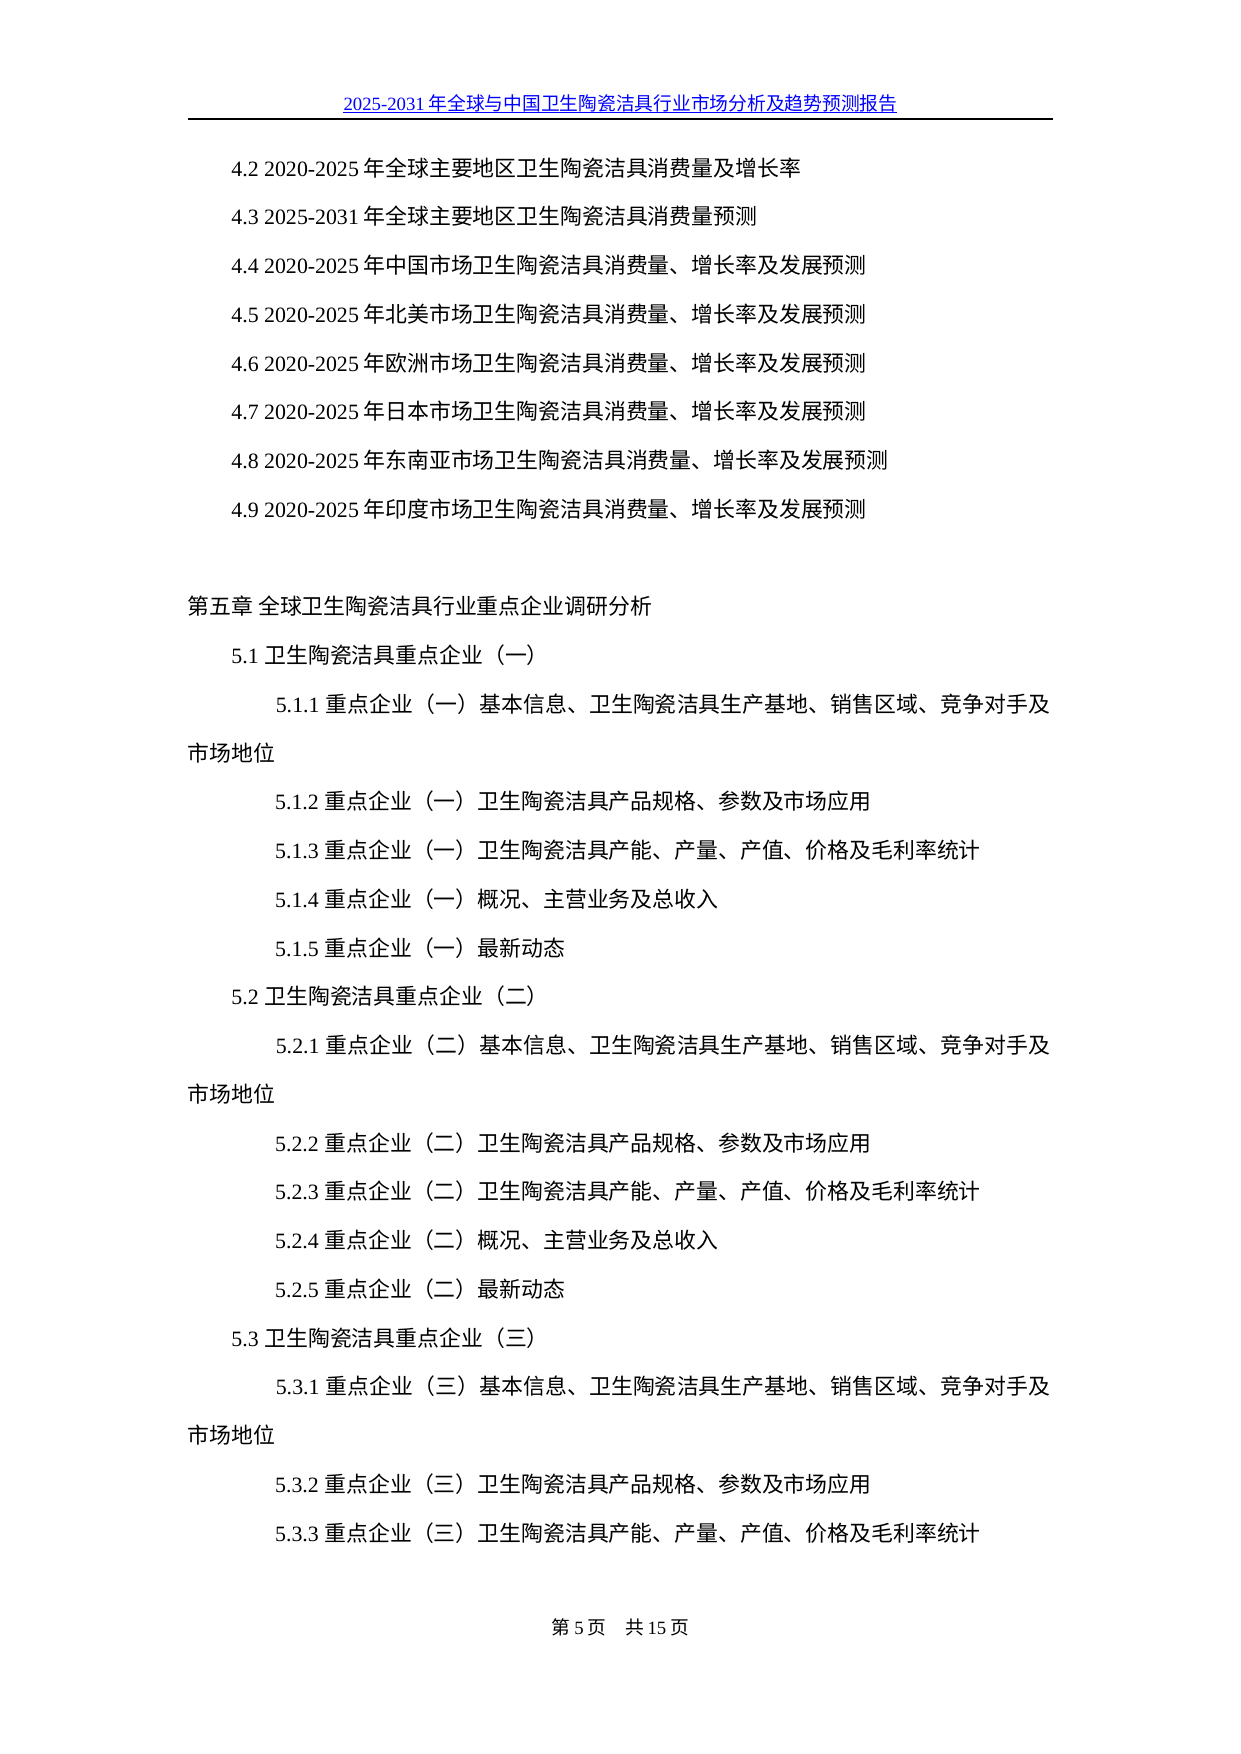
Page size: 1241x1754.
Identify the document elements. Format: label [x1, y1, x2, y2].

text [187, 150, 1053, 1548]
